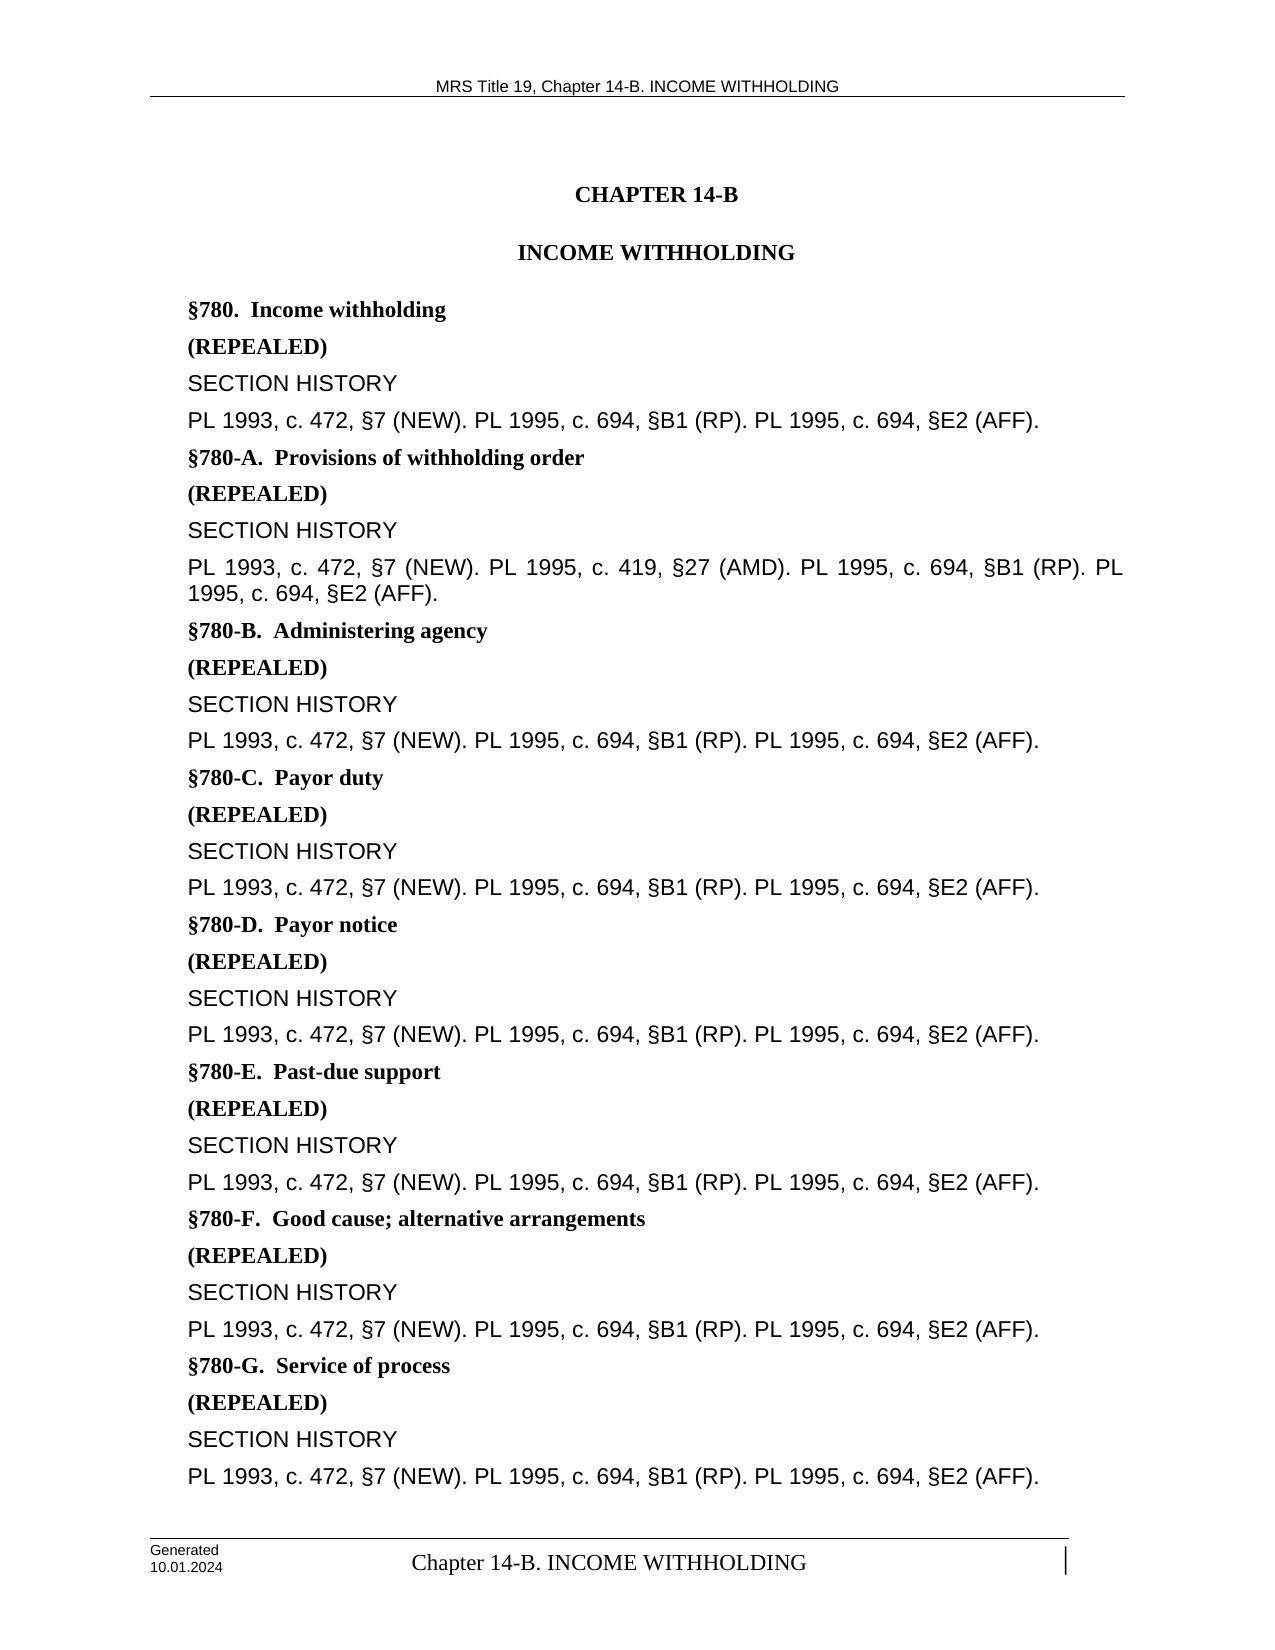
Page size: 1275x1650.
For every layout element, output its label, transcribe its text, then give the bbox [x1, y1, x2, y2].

text PL 1993, c. 472, §7 (NEW). PL 1995, c. 694, §B1 (RP). PL 1995, c. 694, §E2 (AFF). [187, 407, 1125, 433]
text CHAPTER 14-B [187, 181, 1125, 208]
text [187, 1316, 1125, 1342]
text §780. Income withholding [187, 296, 1125, 323]
text SECTION HISTORY [187, 985, 1125, 1011]
text PL 1993, c. 472, §7 (NEW). PL 1995, c. 694, §B1 (RP). PL 1995, c. 694, §E2 (AFF). [187, 727, 1125, 754]
text SECTION HISTORY [187, 691, 1125, 717]
text (REPEALED) [187, 801, 1125, 827]
text PL 1993, c. 472, §7 (NEW). PL 1995, c. 419, §27 (AMD). PL 1995, c. 694, §B1 (RP). PL 1995, c. 694, §E2 (AFF). [187, 554, 1125, 607]
text §780-E. Past-due support [187, 1058, 1125, 1084]
text SECTION HISTORY [187, 838, 1125, 864]
text (REPEALED) [187, 1242, 1125, 1268]
text (REPEALED) [187, 948, 1125, 974]
text (REPEALED) [187, 480, 1125, 507]
text SECTION HISTORY [187, 517, 1125, 543]
text PL 1993, c. 472, §7 (NEW). PL 1995, c. 694, §B1 (RP). PL 1995, c. 694, §E2 (AFF). [187, 1021, 1125, 1048]
text SECTION HISTORY [187, 1426, 1125, 1452]
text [187, 1463, 1125, 1489]
text (REPEALED) [187, 1095, 1125, 1121]
text PL 1993, c. 472, §7 (NEW). PL 1995, c. 694, §B1 (RP). PL 1995, c. 694, §E2 (AFF). [187, 1168, 1125, 1195]
text (REPEALED) [187, 333, 1125, 359]
text SECTION HISTORY [187, 370, 1125, 396]
text §780-G. Service of process [187, 1352, 1125, 1379]
text (REPEALED) [187, 1389, 1125, 1416]
text §780-A. Provisions of withholding order [187, 443, 1125, 470]
text §780-C. Payor duty [187, 764, 1125, 790]
text §780-F. Good cause; alternative arrangements [187, 1205, 1125, 1232]
text PL 1993, c. 472, §7 (NEW). PL 1995, c. 694, §B1 (RP). PL 1995, c. 694, §E2 (AFF). [187, 874, 1125, 901]
text §780-D. Payor notice [187, 911, 1125, 937]
text (REPEALED) [187, 654, 1125, 680]
text §780-B. Administering agency [187, 617, 1125, 643]
text SECTION HISTORY [187, 1132, 1125, 1158]
text SECTION HISTORY [187, 1279, 1125, 1305]
text INCOME WITHHOLDING [187, 239, 1125, 265]
